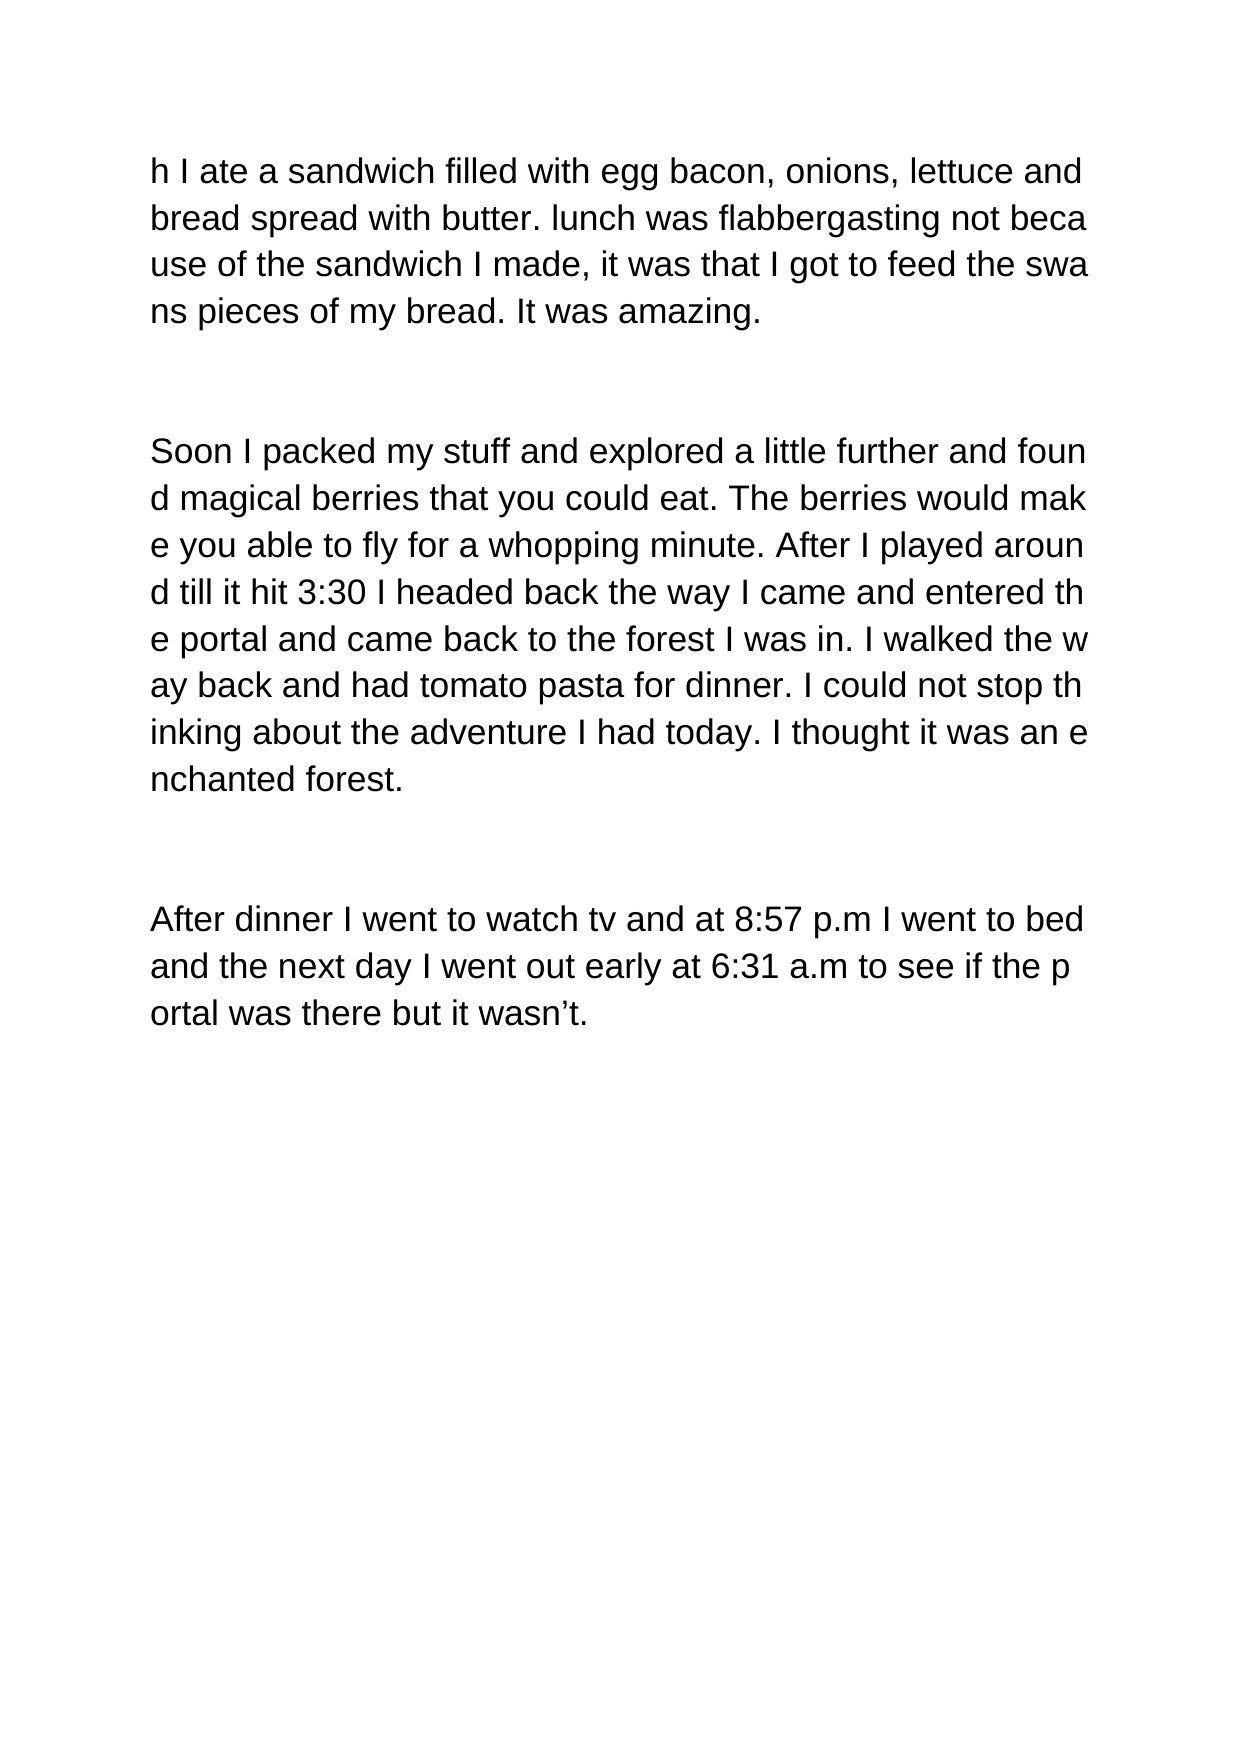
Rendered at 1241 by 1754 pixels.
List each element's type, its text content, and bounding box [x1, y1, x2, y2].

text Soon I packed my stuff and explored a little further and found magical berries that you could eat. The berries would make you able to fly for a whopping minute. After I played around till it hit 3:30 I headed back the way I came and entered the portal and came back to the forest I was in. I walked the way back and had tomato pasta for dinner. I could not stop thinking about the adventure I had today. I thought it was an enchanted forest. [150, 431, 1090, 799]
text After dinner I went to watch tv and at 8:57 p.m I went to bed and the next day I went out early at 6:31 a.m to see if the portal was there but it wasn’t. [150, 898, 1090, 1033]
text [150, 150, 1090, 331]
